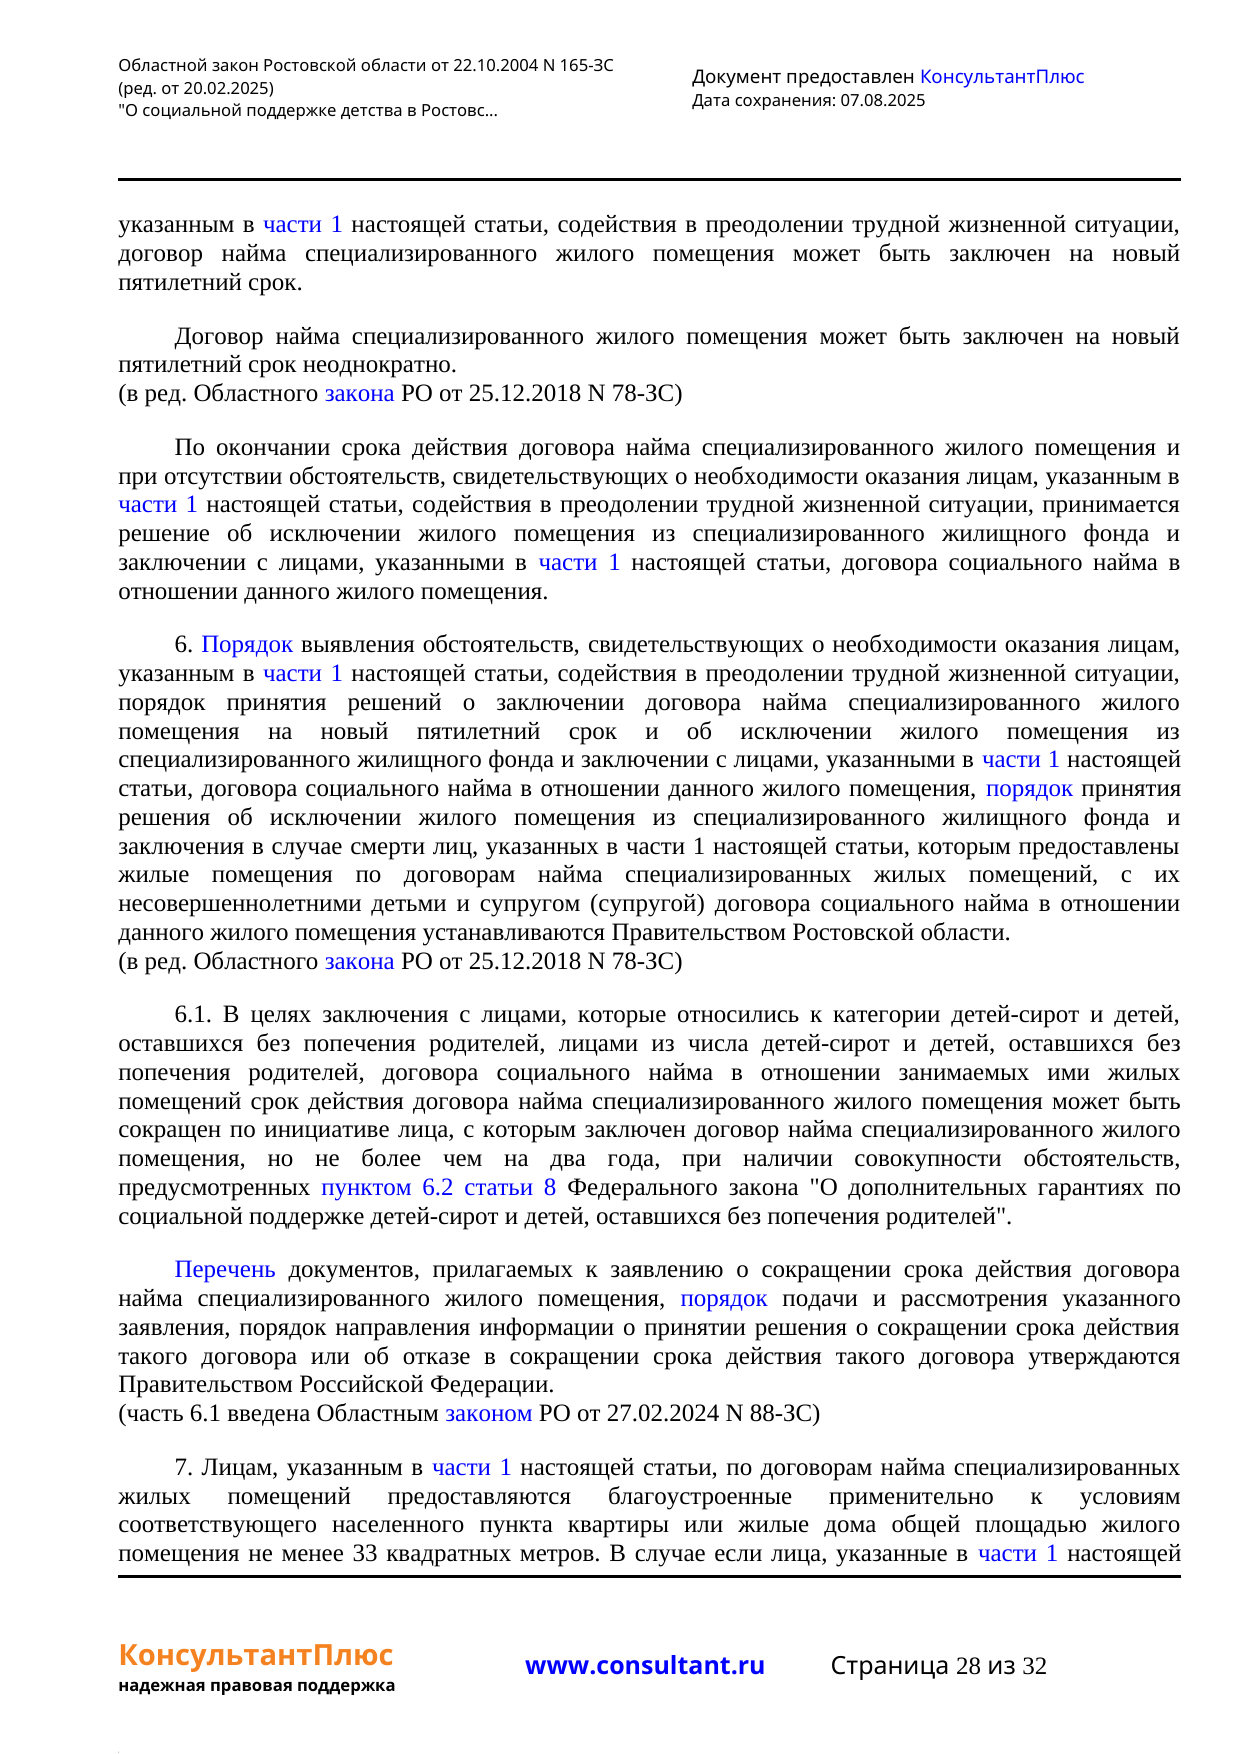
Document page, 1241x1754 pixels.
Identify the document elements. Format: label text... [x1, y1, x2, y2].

text Перечень документов, прилагаемых к заявлению о сокращении срока действия договора найма специализированного жилого помещения, порядок подачи и рассмотрения указанного заявления, порядок направления информации о принятии решения о сокращении срока действия такого договора или об отказе в сокращении срока действия такого договора утверждаются Правительством Российской Федерации. [118, 1254, 1181, 1398]
text 6. Порядок выявления обстоятельств, свидетельствующих о необходимости оказания лицам, указанным в части 1 настоящей статьи, содействия в преодолении трудной жизненной ситуации, порядок принятия решений о заключении договора найма специализированного жилого помещения на новый пятилетний срок и об исключении жилого помещения из специализированного жилищного фонда и заключении с лицами, указанными в части 1 настоящей статьи, договора социального найма в отношении данного жилого помещения, порядок принятия решения об исключении жилого помещения из специализированного жилищного фонда и заключения в случае смерти лиц, указанных в части 1 настоящей статьи, которым предоставлены жилые помещения по договорам найма специализированных жилых помещений, с их несовершеннолетними детьми и супругом (супругой) договора социального найма в отношении данного жилого помещения устанавливаются Правительством Ростовской области. [118, 629, 1181, 946]
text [118, 1452, 1181, 1567]
text (в ред. Областного закона РО от 25.12.2018 N 78-ЗС) [118, 946, 1181, 974]
text 6.1. В целях заключения с лицами, которые относились к категории детей-сирот и детей, оставшихся без попечения родителей, лицами из числа детей-сирот и детей, оставшихся без попечения родителей, договора социального найма в отношении занимаемых ими жилых помещений срок действия договора найма специализированного жилого помещения может быть сокращен по инициативе лица, с которым заключен договор найма специализированного жилого помещения, но не более чем на два года, при наличии совокупности обстоятельств, предусмотренных пунктом 6.2 статьи 8 Федерального закона "О дополнительных гарантиях по социальной поддержке детей-сирот и детей, оставшихся без попечения родителей". [118, 999, 1181, 1229]
text Договор найма специализированного жилого помещения может быть заключен на новый пятилетний срок неоднократно. [118, 321, 1181, 378]
text По окончании срока действия договора найма специализированного жилого помещения и при отсутствии обстоятельств, свидетельствующих о необходимости оказания лицам, указанным в части 1 настоящей статьи, содействия в преодолении трудной жизненной ситуации, принимается решение об исключении жилого помещения из специализированного жилищного фонда и заключении с лицами, указанными в части 1 настоящей статьи, договора социального найма в отношении данного жилого помещения. [118, 432, 1181, 604]
text (в ред. Областного закона РО от 25.12.2018 N 78-ЗС) [118, 378, 1181, 407]
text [118, 209, 1181, 296]
text (часть 6.1 введена Областным законом РО от 27.02.2024 N 88-ЗС) [118, 1398, 1181, 1427]
